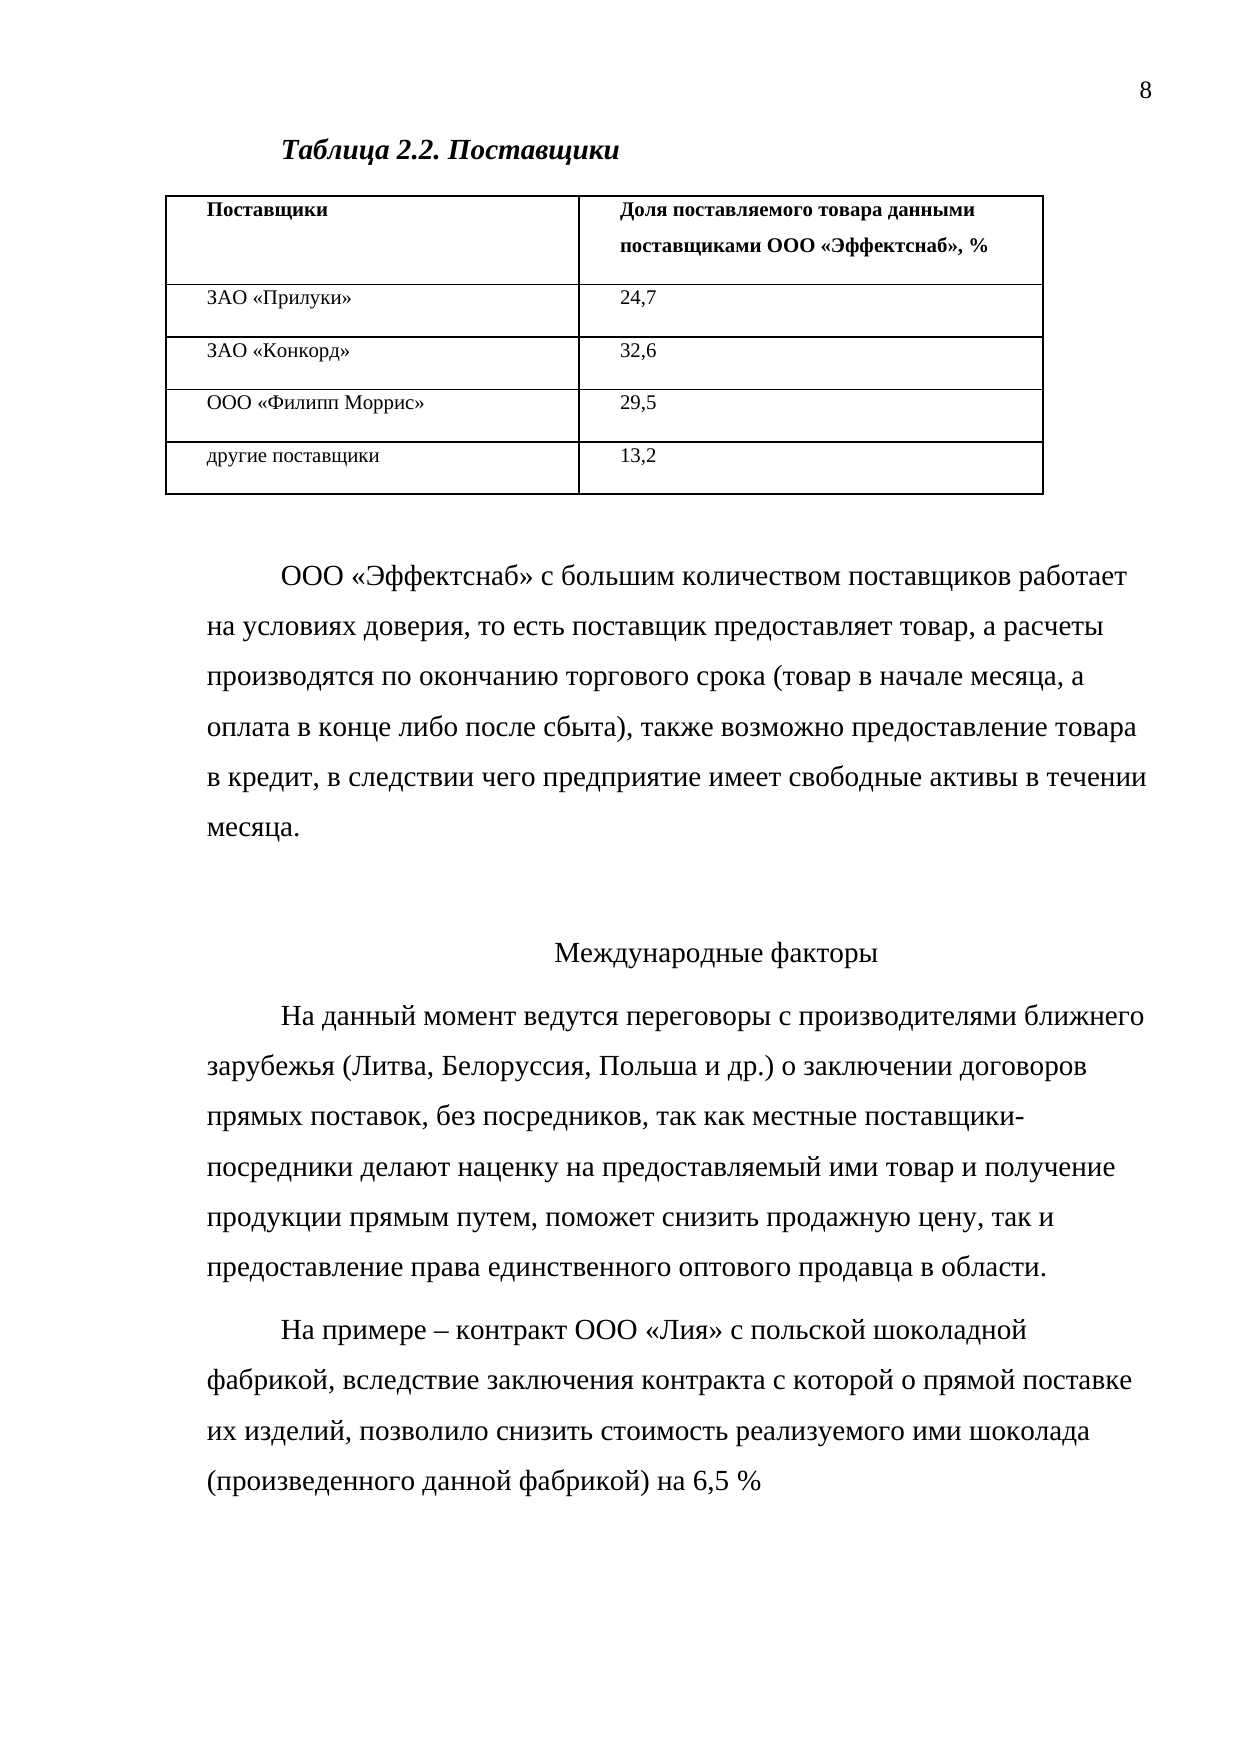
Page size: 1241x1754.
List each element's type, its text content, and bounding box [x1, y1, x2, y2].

text ООО «Эффектснаб» с большим количеством поставщиков работает на условиях доверия, то есть поставщик предоставляет товар, а расчеты производятся по окончанию торгового срока (товар в начале месяца, а оплата в конце либо после сбыта), также возможно предоставление товара в кредит, в следствии чего предприятие имеет свободные активы в течении месяца. [207, 558, 1152, 843]
table_cell 13,2 [580, 443, 1042, 493]
text Международные факторы [207, 935, 1152, 968]
text На данный момент ведутся переговоры с производителями ближнего зарубежья (Литва, Белоруссия, Польша и др.) о заключении договоров прямых поставок, без посредников, так как местные поставщики-посредники делают наценку на предоставляемый ими товар и получение продукции прямым путем, поможет снизить продажную цену, так и предоставление права единственного оптового продавца в области. [207, 998, 1152, 1283]
text Таблица 2.2. Поставщики [207, 132, 1152, 166]
table_cell ООО «Филипп Моррис» [167, 390, 578, 441]
table_cell 24,7 [580, 285, 1042, 336]
table_cell 29,5 [580, 390, 1042, 441]
table_header Поставщики [167, 197, 578, 284]
table_cell ЗАО «Прилуки» [167, 285, 578, 336]
table_cell ЗАО «Конкорд» [167, 338, 578, 388]
table_cell другие поставщики [167, 443, 578, 493]
table_cell 32,6 [580, 338, 1042, 388]
text На примере – контракт ООО «Лия» с польской шоколадной фабрикой, вследствие заключения контракта с которой о прямой поставке их изделий, позволило снизить стоимость реализуемого ими шоколада (произведенного данной фабрикой) на 6,5 % [207, 1312, 1152, 1497]
table_header Доля поставляемого товара данными поставщиками ООО «Эффектснаб», % [580, 197, 1042, 284]
